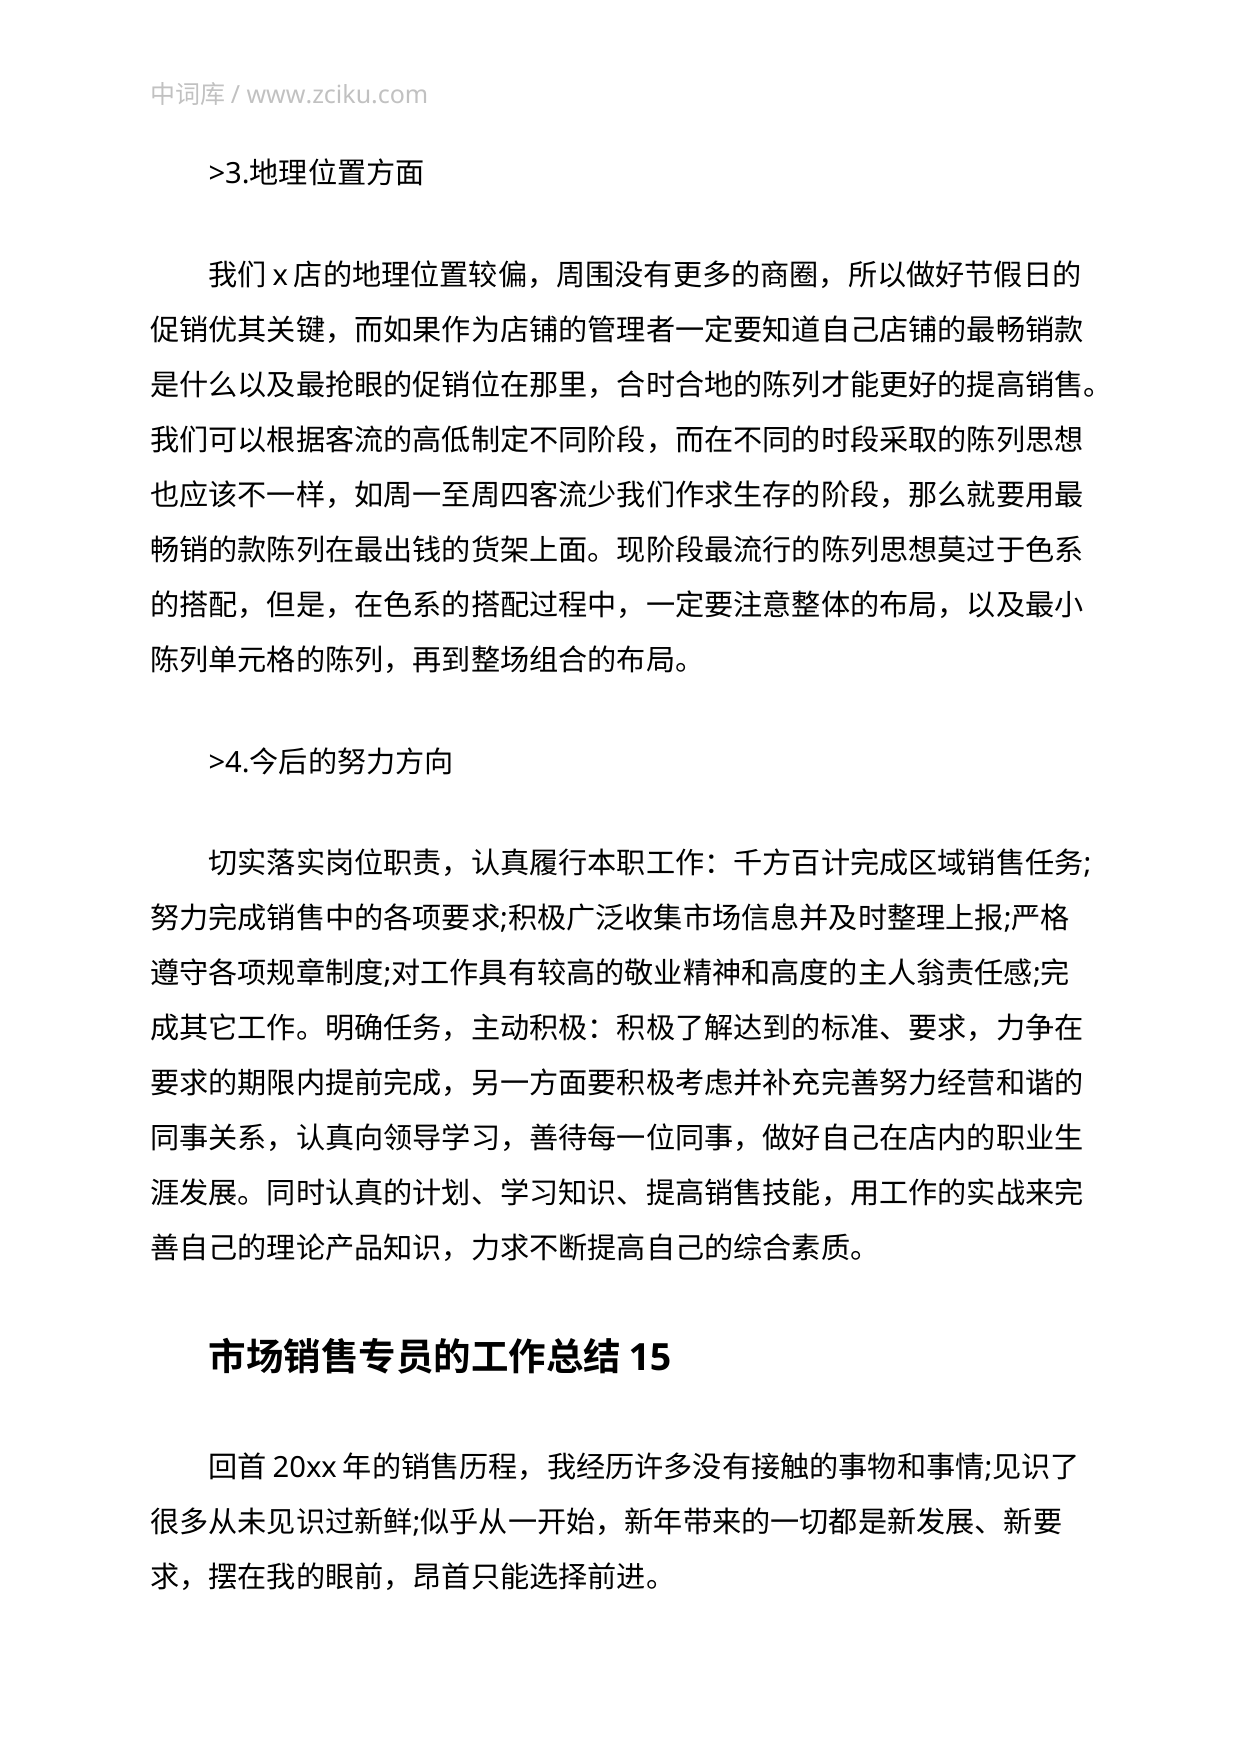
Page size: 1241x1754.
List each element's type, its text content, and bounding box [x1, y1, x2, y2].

text >3.地理位置方面 [150, 150, 1090, 192]
text 切实落实岗位职责，认真履行本职工作：千方百计完成区域销售任务;努力完成销售中的各项要求;积极广泛收集市场信息并及时整理上报;严格遵守各项规章制度;对工作具有较高的敬业精神和高度的主人翁责任感;完成其它工作。明确任务，主动积极：积极了解达到的标准、要求，力争在要求的期限内提前完成，另一方面要积极考虑并补充完善努力经营和谐的同事关系，认真向领导学习，善待每一位同事，做好自己在店内的职业生涯发展。同时认真的计划、学习知识、提高销售技能，用工作的实战来完善自己的理论产品知识，力求不断提高自己的综合素质。 [150, 840, 1090, 1267]
text 我们x店的地理位置较偏，周围没有更多的商圈，所以做好节假日的促销优其关键，而如果作为店铺的管理者一定要知道自己店铺的最畅销款是什么以及最抢眼的促销位在那里，合时合地的陈列才能更好的提高销售。我们可以根据客流的高低制定不同阶段，而在不同的时段采取的陈列思想也应该不一样，如周一至周四客流少我们作求生存的阶段，那么就要用最畅销的款陈列在最出钱的货架上面。现阶段最流行的陈列思想莫过于色系的搭配，但是，在色系的搭配过程中，一定要注意整体的布局，以及最小陈列单元格的陈列，再到整场组合的布局。 [150, 252, 1090, 679]
text 市场销售专员的工作总结15 [150, 1326, 1090, 1381]
text 回首20xx年的销售历程，我经历许多没有接触的事物和事情;见识了很多从未见识过新鲜;似乎从一开始，新年带来的一切都是新发展、新要求，摆在我的眼前，昂首只能选择前进。 [150, 1444, 1090, 1596]
text >4.今后的努力方向 [150, 738, 1090, 781]
